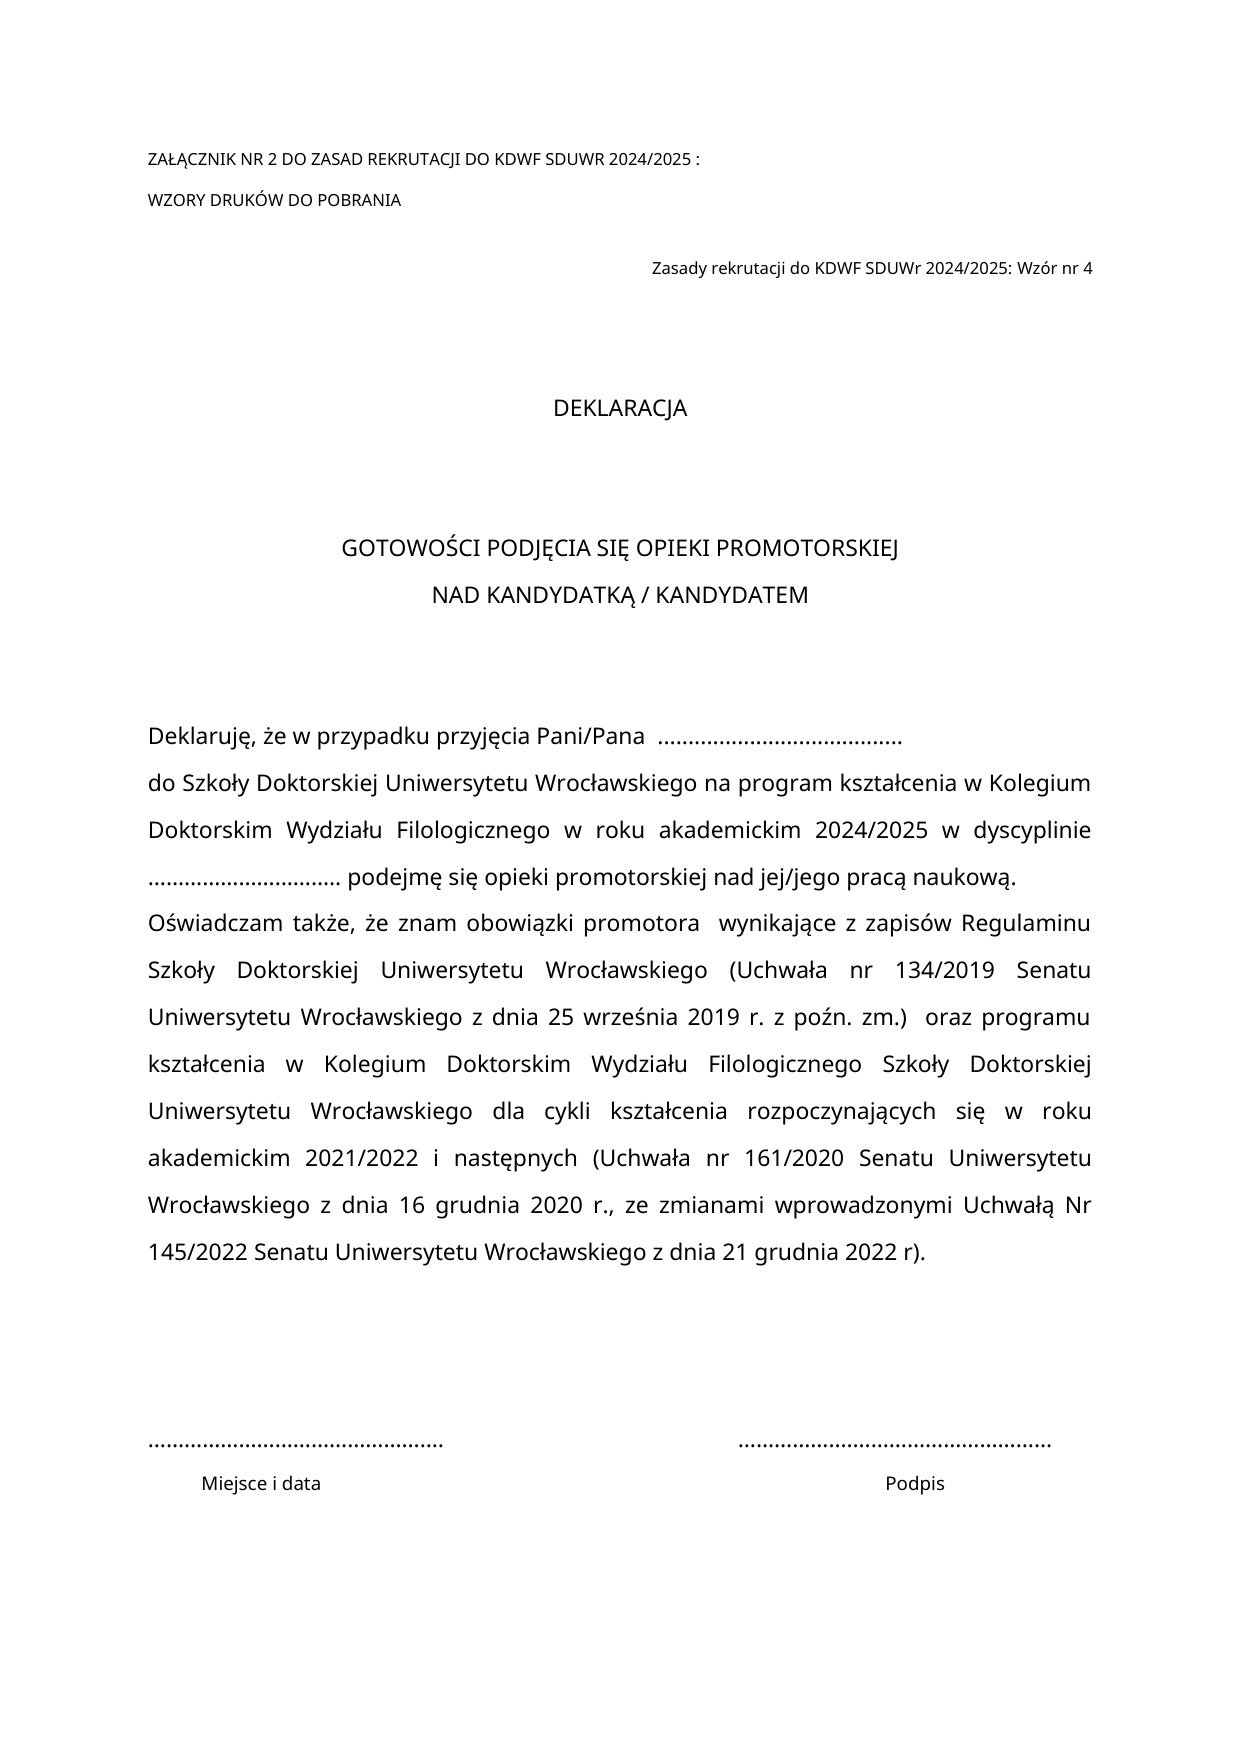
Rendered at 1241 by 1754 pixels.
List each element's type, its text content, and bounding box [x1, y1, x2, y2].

text NAD KANDYDATKĄ / KANDYDATEM [148, 579, 1093, 611]
text Zasady rekrutacji do KDWF SDUWr 2024/2025: Wzór nr 4 [148, 257, 1093, 279]
text ZAŁĄCZNIK NR 2 DO ZASAD REKRUTACJI DO KDWF SDUWR 2024/2025 : [148, 148, 1093, 170]
text DEKLARACJA [148, 392, 1093, 423]
text Deklaruję, że w przypadku przyjęcia Pani/Pana ........................................ [148, 720, 1093, 751]
text WZORY DRUKÓW DO POBRANIA [148, 189, 1093, 211]
text …………………………………………. ……………….…………………………… [148, 1423, 1093, 1454]
text Miejsce i data Podpis [148, 1470, 1093, 1495]
text Oświadczam także, że znam obowiązki promotora wynikające z zapisów Regulaminu Szkoły Doktorskiej Uniwersytetu Wrocławskiego (Uchwała nr 134/2019 Senatu Uniwersytetu Wrocławskiego z dnia 25 września 2019 r. z poźn. zm.) oraz programu kształcenia w Kolegium Doktorskim Wydziału Filologicznego Szkoły Doktorskiej Uniwersytetu Wrocławskiego dla cykli kształcenia rozpoczynających się w roku akademickim 2021/2022 i następnych (Uchwała nr 161/2020 Senatu Uniwersytetu Wrocławskiego z dnia 16 grudnia 2020 r., ze zmianami wprowadzonymi Uchwałą Nr 145/2022 Senatu Uniwersytetu Wrocławskiego z dnia 21 grudnia 2022 r). [148, 907, 1093, 1267]
text GOTOWOŚCI PODJĘCIA SIĘ OPIEKI PROMOTORSKIEJ [148, 532, 1093, 564]
text do Szkoły Doktorskiej Uniwersytetu Wrocławskiego na program kształcenia w Kolegium Doktorskim Wydziału Filologicznego w roku akademickim 2024/2025 w dyscyplinie ………………………….. podejmę się opieki promotorskiej nad jej/jego pracą naukową. [148, 767, 1093, 892]
